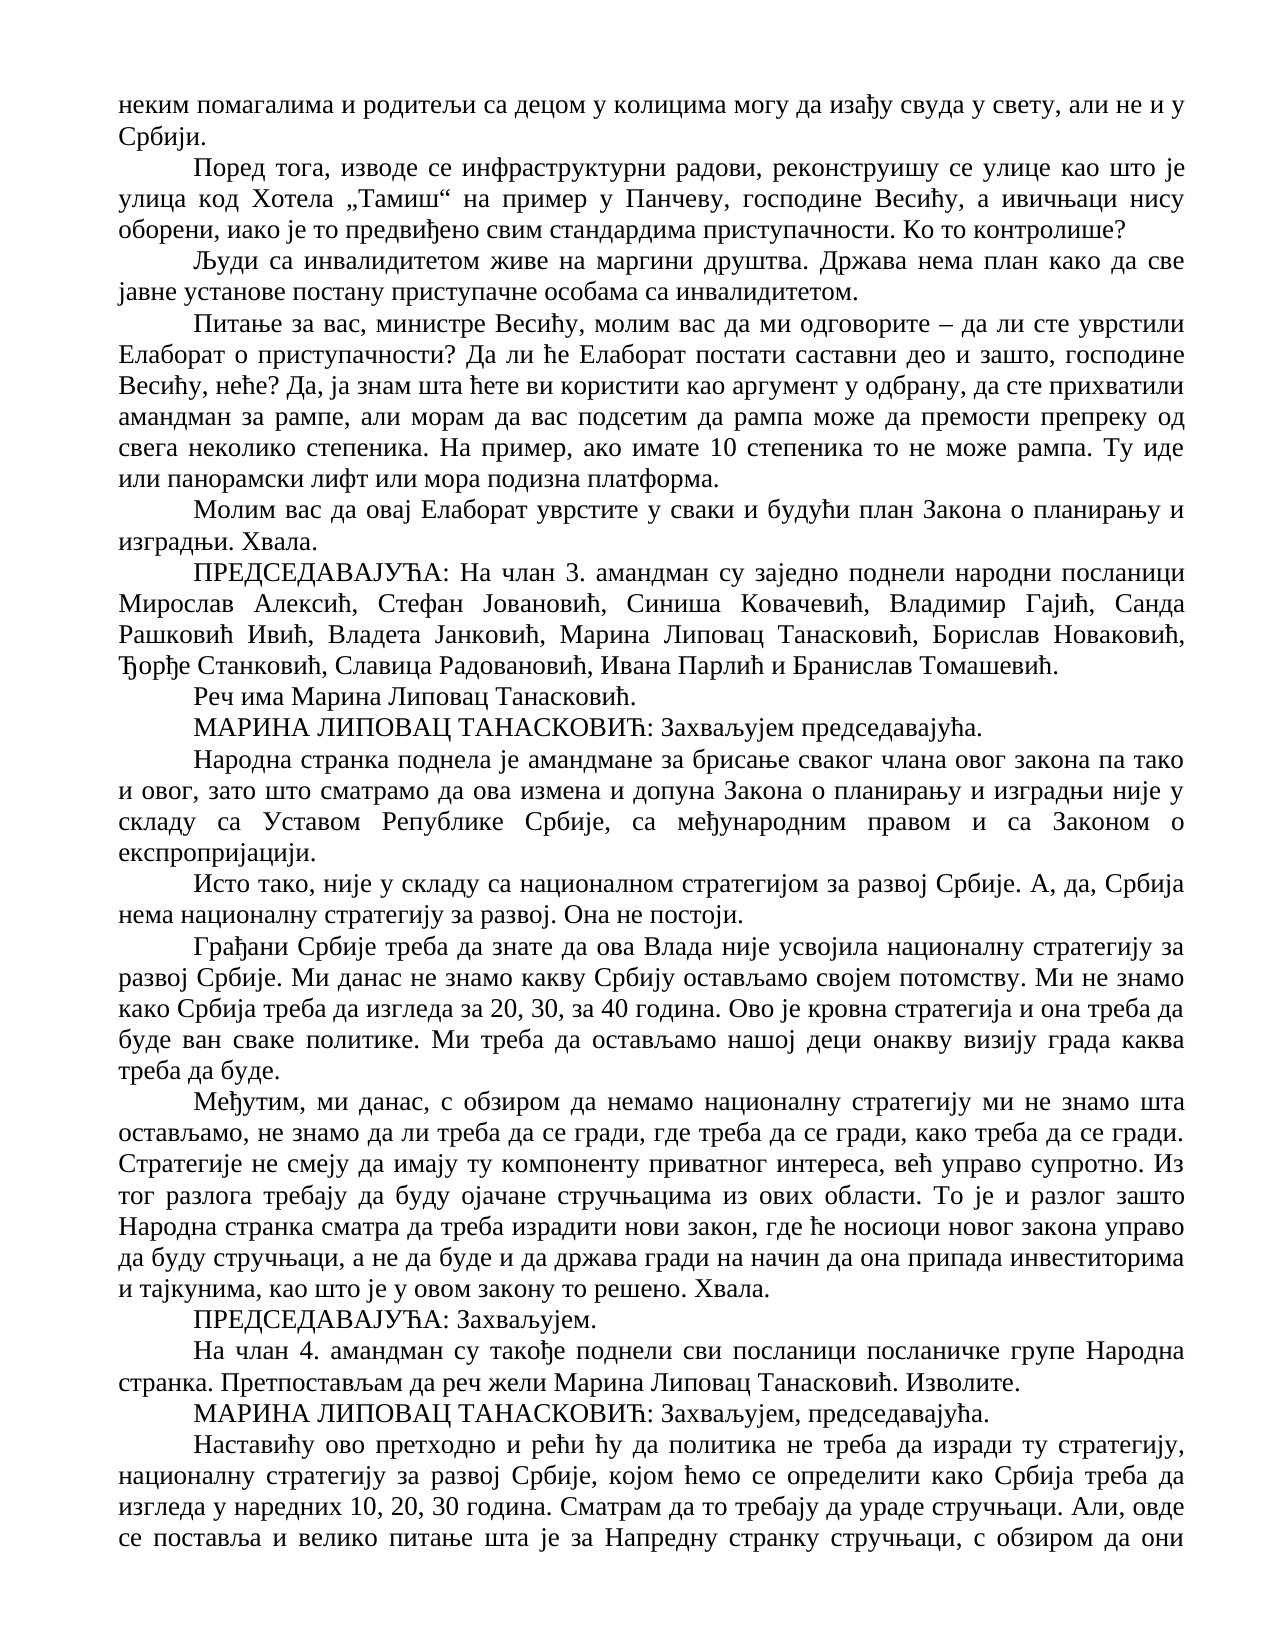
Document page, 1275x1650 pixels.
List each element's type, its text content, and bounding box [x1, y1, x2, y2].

text ПРЕДСЕДАВАЈУЋА: На члан 3. амандман су заједно поднели народни посланици Мирослав Алексић, Стефан Јовановић, Синиша Ковачевић, Владимир Гајић, Санда Рашковић Ивић, Владета Јанковић, Марина Липовац Танасковић, Борислав Новаковић, Ђорђе Станковић, Славица Радовановић, Ивана Парлић и Бранислав Томашевић. [118, 556, 1186, 680]
text Грађани Србије треба да знате да ова Влада није усвојила националну стратегију за развој Србије. Ми данас не знамо какву Србију остављамо својем потомству. Ми не знамо како Србија треба да изгледа за 20, 30, за 40 година. Ово је кровна стратегија и она треба да буде ван сваке политике. Ми треба да остављамо нашој деци онакву визију града каква треба да буде. [118, 929, 1186, 1085]
text МАРИНА ЛИПОВАЦ ТАНАСКОВИЋ: Захваљујем, председавајућа. [118, 1397, 1186, 1428]
text Људи са инвалидитетом живе на маргини друштва. Држава нема план како да све јавне установе постану приступачне особама са инвалидитетом. [118, 244, 1186, 307]
text Исто тако, није у складу са националном стратегијом за развој Србије. А, да, Србија нема националну стратегију за развој. Она не постоји. [118, 867, 1186, 929]
text На члан 4. амандман су такође поднели сви посланици посланичке групе Народна странка. Претпостављам да реч жели Марина Липовац Танасковић. Изволите. [118, 1334, 1186, 1397]
text ПРЕДСЕДАВАЈУЋА: Захваљујем. [118, 1303, 1186, 1334]
text Народна странка поднела је амандмане за брисање сваког члана овог закона па тако и овог, зато што сматрамо да ова измена и допуна Закона о планирању и изградњи није у складу са Уставом Републике Србије, са међународним правом и са Законом о експропријацији. [118, 743, 1186, 867]
text Међутим, ми данас, с обзиром да немамо националну стратегију ми не знамо шта остављамо, не знамо да ли треба да се гради, где треба да се гради, како треба да се гради. Стратегије не смеју да имају ту компоненту приватног интереса, већ управо супротно. Из тог разлога требају да буду ојачане стручњацима из ових области. То је и разлог зашто Народна странка сматра да треба израдити нови закон, где ће носиоци новог закона управо да буду стручњаци, а не да буде и да држава гради на начин да она припада инвеститорима и тајкунима, као што је у овом закону то решено. Хвала. [118, 1085, 1186, 1303]
text Молим вас да овај Елаборат уврстите у сваки и будући план Закона о планирању и изградњи. Хвала. [118, 493, 1186, 556]
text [118, 89, 1186, 151]
text Поред тога, изводе се инфраструктурни радови, реконструишу се улице као што је улица код Хотела „Тамиш“ на пример у Панчеву, господине Весићу, а ивичњаци нису оборени, иако је то предвиђено свим стандардима приступачности. Ко то контролише? [118, 151, 1186, 244]
text Реч има Марина Липовац Танасковић. [118, 680, 1186, 712]
text Питање за вас, министре Весићу, молим вас да ми одговорите – да ли сте уврстили Елаборат о приступачности? Да ли ће Елаборат постати саставни део и зашто, господине Весићу, неће? Да, ја знам шта ћете ви користити као аргумент у одбрану, да сте прихватили амандман за рампе, али морам да вас подсетим да рампа може да премости препреку од свега неколико степеника. На пример, ако имате 10 степеника то не може рампа. Ту иде или панорамски лифт или мора подизна платформа. [118, 307, 1186, 493]
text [118, 1428, 1186, 1552]
text МАРИНА ЛИПОВАЦ ТАНАСКОВИЋ: Захваљујем председавајућа. [118, 712, 1186, 743]
